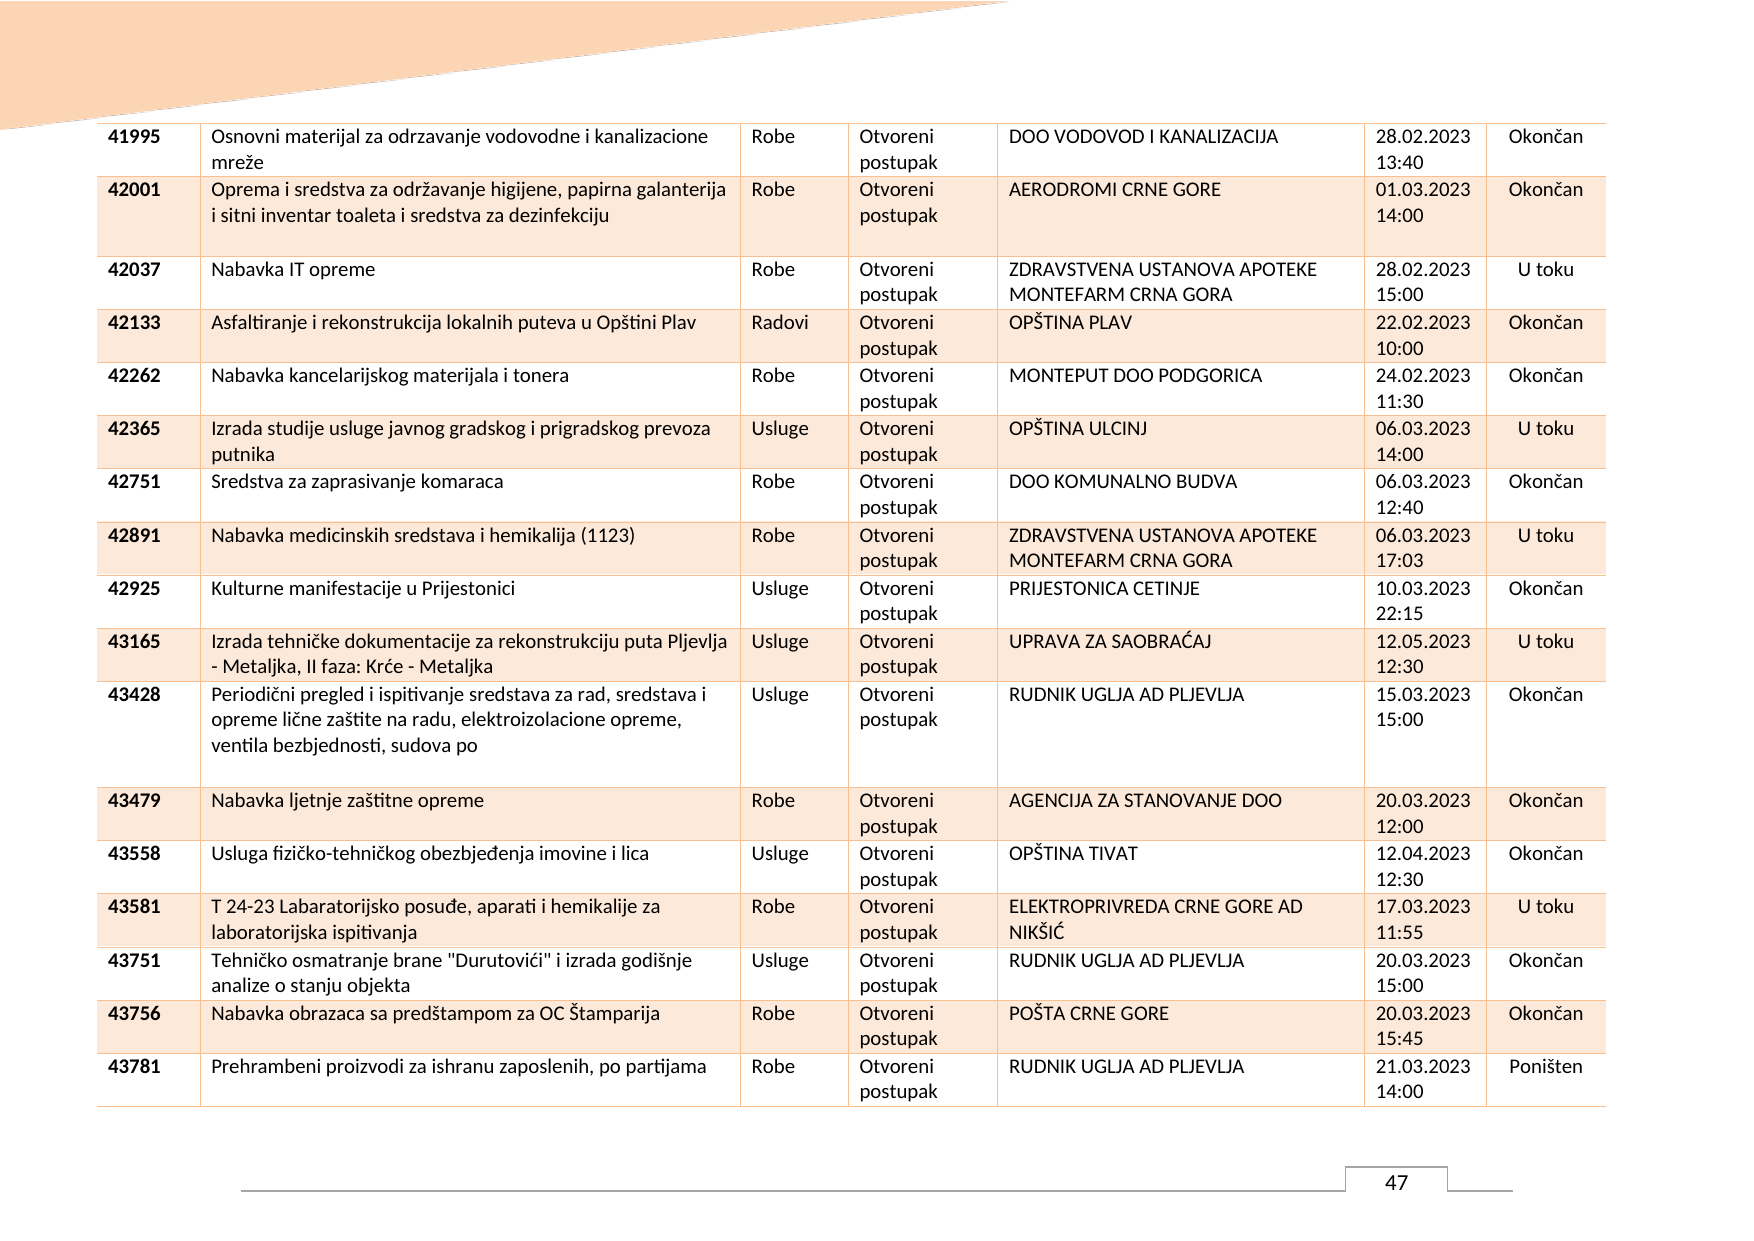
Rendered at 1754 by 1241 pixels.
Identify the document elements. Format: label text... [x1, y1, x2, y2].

table_cell PRIJESTONICA CETINJE [998, 576, 1364, 628]
table_cell 42365 [97, 416, 200, 468]
table_cell Otvoreni postupak [849, 363, 997, 415]
table_cell Usluga fizičko-tehničkog obezbjeđenja imovine i lica [201, 841, 740, 893]
table_cell Okončan [1487, 124, 1606, 176]
table_cell ELEKTROPRIVREDA CRNE GORE AD NIKŠIĆ [998, 894, 1364, 946]
table_cell UPRAVA ZA SAOBRAĆAJ [998, 629, 1364, 681]
table_cell Poništen [1487, 1054, 1606, 1106]
table_cell 12.04.2023 12:30 [1365, 841, 1486, 893]
table_cell 12.05.2023 12:30 [1365, 629, 1486, 681]
table_cell 42001 [97, 177, 200, 256]
table_cell 42133 [97, 310, 200, 362]
table_cell 43756 [97, 1001, 200, 1053]
table_cell Usluge [741, 416, 848, 468]
table_cell 22.02.2023 10:00 [1365, 310, 1486, 362]
table_cell Usluge [741, 682, 848, 787]
table_cell RUDNIK UGLJA AD PLJEVLJA [998, 682, 1364, 787]
table_cell 43751 [97, 948, 200, 999]
table_cell Otvoreni postupak [849, 469, 997, 521]
table_cell Asfaltiranje i rekonstrukcija lokalnih puteva u Opštini Plav [201, 310, 740, 362]
table_cell U toku [1487, 629, 1606, 681]
table_cell 01.03.2023 14:00 [1365, 177, 1486, 256]
table_cell Izrada studije usluge javnog gradskog i prigradskog prevoza putnika [201, 416, 740, 468]
table_cell Usluge [741, 948, 848, 999]
table_cell OPŠTINA PLAV [998, 310, 1364, 362]
table_cell Okončan [1487, 682, 1606, 787]
table_cell DOO VODOVOD I KANALIZACIJA [998, 124, 1364, 176]
table_cell Otvoreni postupak [849, 1054, 997, 1106]
table_cell 28.02.2023 13:40 [1365, 124, 1486, 176]
table_cell Okončan [1487, 363, 1606, 415]
table_cell U toku [1487, 416, 1606, 468]
table_cell Okončan [1487, 948, 1606, 999]
table_cell Otvoreni postupak [849, 310, 997, 362]
table_cell Periodični pregled i ispitivanje sredstava za rad, sredstava i opreme lične zaštite na radu, elektroizolacione opreme, ventila bezbjednosti, sudova po [201, 682, 740, 787]
table_cell Okončan [1487, 788, 1606, 840]
table_cell 17.03.2023 11:55 [1365, 894, 1486, 946]
picture [0, 1, 1010, 130]
table_cell Robe [741, 788, 848, 840]
table_cell Robe [741, 894, 848, 946]
table_cell Usluge [741, 841, 848, 893]
table_cell Robe [741, 523, 848, 574]
table_cell Otvoreni postupak [849, 523, 997, 574]
table_cell U toku [1487, 894, 1606, 946]
table_cell Radovi [741, 310, 848, 362]
table_cell Usluge [741, 629, 848, 681]
table_cell 20.03.2023 15:00 [1365, 948, 1486, 999]
table_cell ZDRAVSTVENA USTANOVA APOTEKE MONTEFARM CRNA GORA [998, 257, 1364, 309]
table_cell RUDNIK UGLJA AD PLJEVLJA [998, 1054, 1364, 1106]
table_cell 21.03.2023 14:00 [1365, 1054, 1486, 1106]
table_cell Sredstva za zaprasivanje komaraca [201, 469, 740, 521]
table_cell 42751 [97, 469, 200, 521]
table_cell 43581 [97, 894, 200, 946]
table_cell Robe [741, 124, 848, 176]
table_cell U toku [1487, 257, 1606, 309]
table_cell Otvoreni postupak [849, 1001, 997, 1053]
table_cell Okončan [1487, 841, 1606, 893]
table_cell Tehničko osmatranje brane "Durutovići" i izrada godišnje analize o stanju objekta [201, 948, 740, 999]
table_cell AERODROMI CRNE GORE [998, 177, 1364, 256]
table_cell Nabavka ljetnje zaštitne opreme [201, 788, 740, 840]
table_cell Nabavka kancelarijskog materijala i tonera [201, 363, 740, 415]
table_cell Usluge [741, 576, 848, 628]
table_cell 06.03.2023 14:00 [1365, 416, 1486, 468]
table_cell 43558 [97, 841, 200, 893]
table_cell Otvoreni postupak [849, 124, 997, 176]
table_cell Robe [741, 1054, 848, 1106]
table_cell Otvoreni postupak [849, 257, 997, 309]
table_cell Nabavka obrazaca sa predštampom za OC Štamparija [201, 1001, 740, 1053]
table_cell 43428 [97, 682, 200, 787]
table_cell MONTEPUT DOO PODGORICA [998, 363, 1364, 415]
table_cell POŠTA CRNE GORE [998, 1001, 1364, 1053]
table_cell Izrada tehničke dokumentacije za rekonstrukciju puta Pljevlja - Metaljka, II faza: Krće - Metaljka [201, 629, 740, 681]
table_cell 43781 [97, 1054, 200, 1106]
table_cell 42037 [97, 257, 200, 309]
table_cell DOO KOMUNALNO BUDVA [998, 469, 1364, 521]
table_cell Nabavka IT opreme [201, 257, 740, 309]
table_cell Oprema i sredstva za održavanje higijene, papirna galanterija i sitni inventar toaleta i sredstva za dezinfekciju [201, 177, 740, 256]
table_cell T 24-23 Labaratorijsko posuđe, aparati i hemikalije za laboratorijska ispitivanja [201, 894, 740, 946]
table_cell ZDRAVSTVENA USTANOVA APOTEKE MONTEFARM CRNA GORA [998, 523, 1364, 574]
table_cell 43165 [97, 629, 200, 681]
table_cell Otvoreni postupak [849, 841, 997, 893]
table_cell Okončan [1487, 310, 1606, 362]
table_cell Robe [741, 257, 848, 309]
table_cell 24.02.2023 11:30 [1365, 363, 1486, 415]
table_cell OPŠTINA ULCINJ [998, 416, 1364, 468]
table_cell Okončan [1487, 576, 1606, 628]
table_cell Nabavka medicinskih sredstava i hemikalija (1123) [201, 523, 740, 574]
table_cell Robe [741, 363, 848, 415]
table_cell AGENCIJA ZA STANOVANJE DOO [998, 788, 1364, 840]
table_cell Robe [741, 1001, 848, 1053]
table_cell 43479 [97, 788, 200, 840]
table_cell 06.03.2023 17:03 [1365, 523, 1486, 574]
table_cell 20.03.2023 15:45 [1365, 1001, 1486, 1053]
table_cell 06.03.2023 12:40 [1365, 469, 1486, 521]
table_cell Robe [741, 469, 848, 521]
table_cell Otvoreni postupak [849, 894, 997, 946]
table_cell 28.02.2023 15:00 [1365, 257, 1486, 309]
table_cell Okončan [1487, 177, 1606, 256]
table_cell Otvoreni postupak [849, 788, 997, 840]
table_cell 10.03.2023 22:15 [1365, 576, 1486, 628]
table_cell Osnovni materijal za odrzavanje vodovodne i kanalizacione mreže [201, 124, 740, 176]
table_cell Robe [741, 177, 848, 256]
table_cell Kulturne manifestacije u Prijestonici [201, 576, 740, 628]
table_cell Okončan [1487, 469, 1606, 521]
table_cell 20.03.2023 12:00 [1365, 788, 1486, 840]
table_cell Otvoreni postupak [849, 416, 997, 468]
table_cell OPŠTINA TIVAT [998, 841, 1364, 893]
table_cell Otvoreni postupak [849, 682, 997, 787]
table_cell Prehrambeni proizvodi za ishranu zaposlenih, po partijama [201, 1054, 740, 1106]
table_cell 15.03.2023 15:00 [1365, 682, 1486, 787]
table_cell 41995 [97, 124, 200, 176]
table_cell Otvoreni postupak [849, 576, 997, 628]
table_cell Otvoreni postupak [849, 948, 997, 999]
table_cell Otvoreni postupak [849, 177, 997, 256]
table_cell Otvoreni postupak [849, 629, 997, 681]
table_cell U toku [1487, 523, 1606, 574]
table_cell RUDNIK UGLJA AD PLJEVLJA [998, 948, 1364, 999]
table_cell 42925 [97, 576, 200, 628]
table_cell 42891 [97, 523, 200, 574]
table_cell Okončan [1487, 1001, 1606, 1053]
table_cell 42262 [97, 363, 200, 415]
